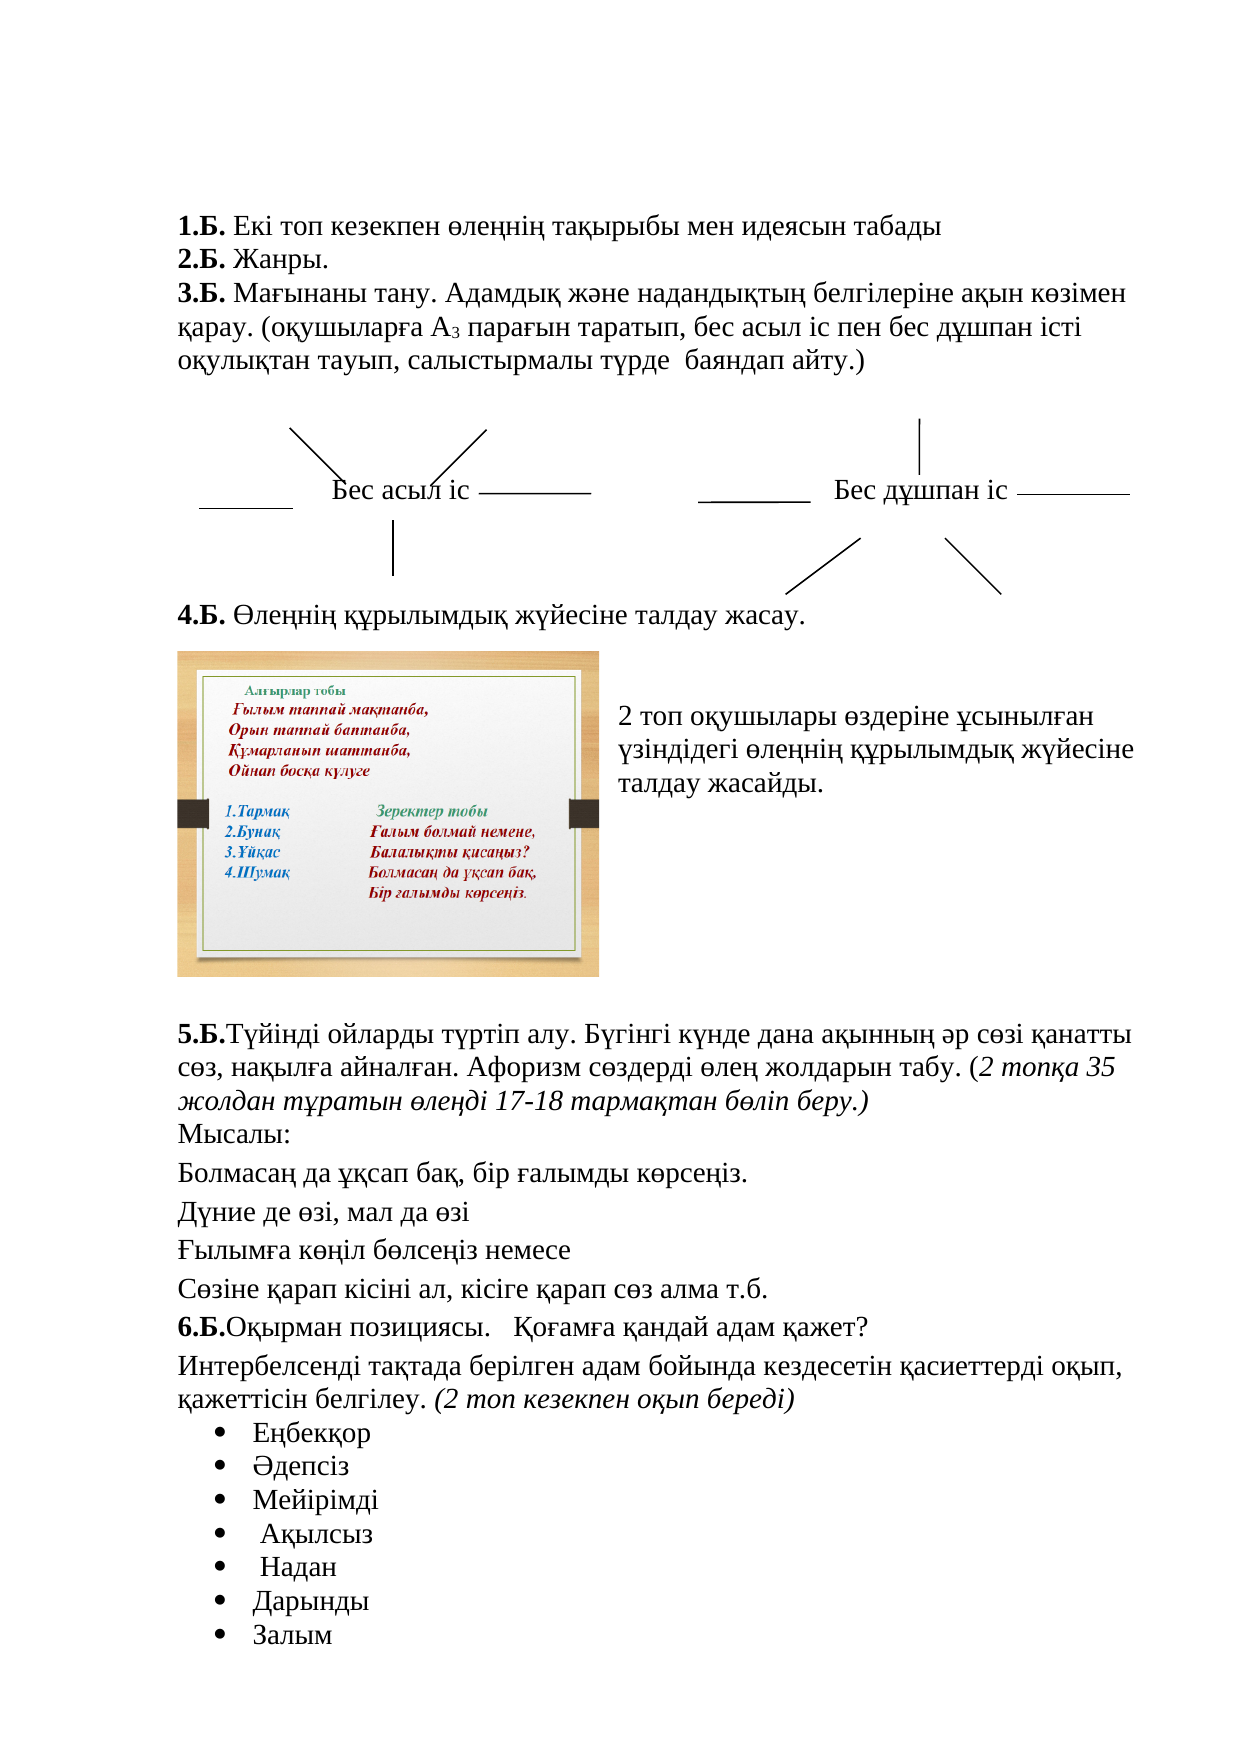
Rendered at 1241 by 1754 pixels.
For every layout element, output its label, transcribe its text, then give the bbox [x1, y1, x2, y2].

list Мейірімді [215, 1482, 1152, 1516]
text Бес асыл іс [215, 472, 627, 506]
picture [177, 651, 600, 977]
list Әдепсіз [215, 1448, 1152, 1482]
text Ғылымға көңіл бөлсеңіз немесе [177, 1232, 1152, 1266]
list Дарынды [215, 1583, 1152, 1617]
list Надан [215, 1549, 1152, 1583]
text 4.Б. Өлеңнің құрылымдық жүйесіне талдау жасау. [177, 597, 1152, 631]
text Бес дұшпан іс [739, 472, 1152, 506]
list Еңбекқор [215, 1415, 1152, 1448]
list Залым [215, 1617, 1152, 1650]
text 2.Б. Жанры. [177, 242, 1152, 275]
text 1.Б. Екі топ кезекпен өлеңнің тақырыбы мен идеясын табады [177, 208, 1152, 242]
text Дүние де өзі, мал да өзі [177, 1194, 1152, 1227]
list Ақылсыз [215, 1516, 1152, 1549]
text Мысалы: [177, 1117, 1152, 1150]
text 6.Б.Оқырман позициясы. Қоғамға қандай адам қажет? [177, 1309, 1152, 1343]
text 3.Б. Мағынаны тану. Адамдық және надандықтың белгілеріне ақын көзімен қарау. (оқушыларға А3 парағын таратып, бес асыл іс пен бес дұшпан істі оқулықтан тауып, салыстырмалы түрде баяндап айту.) [177, 275, 1152, 376]
text 2 топ оқушылары өздеріне ұсынылған үзіндідегі өлеңнің құрылымдық жүйесіне талдау жасайды. [600, 698, 1152, 799]
text Болмасаң да ұқсап бақ, бір ғалымды көрсеңіз. [177, 1155, 1152, 1189]
text Интербелсенді тақтада берілген адам бойында кездесетін қасиеттерді оқып, қажеттісін белгілеу. (2 топ кезекпен оқып береді) [177, 1348, 1152, 1415]
text Сөзіне қарап кісіні ал, кісіге қарап сөз алма т.б. [177, 1271, 1152, 1304]
text 5.Б.Түйінді ойларды түртіп алу. Бүгінгі күнде дана ақынның әр сөзі қанатты сөз, нақылға айналған. Афоризм сөздерді өлең жолдарын табу. (2 топқа 35 жолдан тұратын өлеңді 17-18 тармақтан бөліп беру.) [177, 1016, 1152, 1117]
